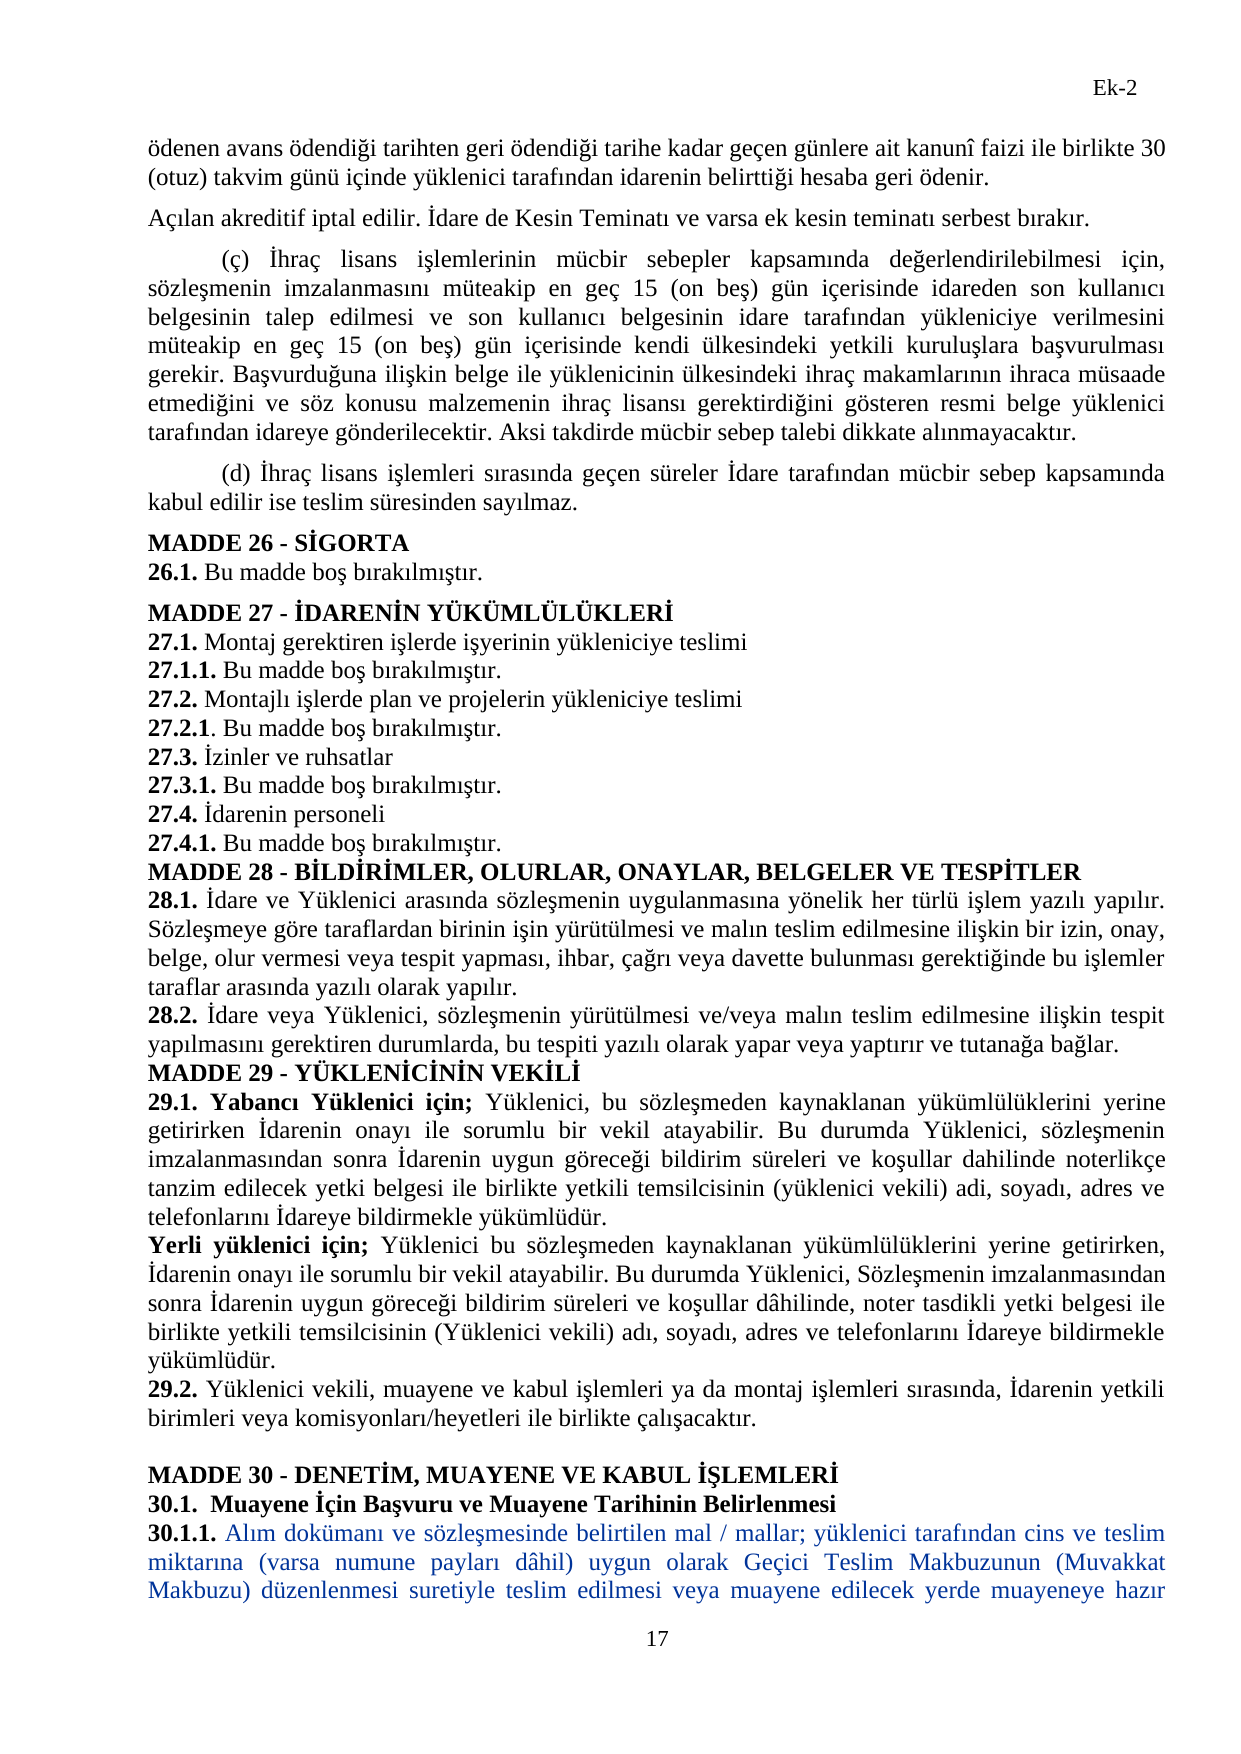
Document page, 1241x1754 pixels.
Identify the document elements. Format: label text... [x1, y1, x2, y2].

text 27.4.1. Bu madde boş bırakılmıştır. [148, 828, 1166, 857]
text 30.1. Muayene İçin Başvuru ve Muayene Tarihinin Belirlenmesi [148, 1489, 1166, 1518]
text 27.2.1. Bu madde boş bırakılmıştır. [148, 713, 1166, 742]
text 27.2. Montajlı işlerde plan ve projelerin yükleniciye teslimi [148, 684, 1166, 713]
text 27.1.1. Bu madde boş bırakılmıştır. [148, 655, 1166, 684]
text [148, 1518, 1166, 1604]
text Yerli yüklenici için; Yüklenici bu sözleşmeden kaynaklanan yükümlülüklerini yerine getirirken, İdarenin onayı ile sorumlu bir vekil atayabilir. Bu durumda Yüklenici, Sözleşmenin imzalanmasından sonra İdarenin uygun göreceği bildirim süreleri ve koşullar dâhilinde, noter tasdikli yetki belgesi ile birlikte yetkili temsilcisinin (Yüklenici vekili) adı, soyadı, adres ve telefonlarını İdareye bildirmekle yükümlüdür. [148, 1230, 1166, 1374]
text MADDE 26 - SİGORTA [148, 528, 1166, 557]
text 28.1. İdare ve Yüklenici arasında sözleşmenin uygulanmasına yönelik her türlü işlem yazılı yapılır. Sözleşmeye göre taraflardan birinin işin yürütülmesi ve malın teslim edilmesine ilişkin bir izin, onay, belge, olur vermesi veya tespit yapması, ihbar, çağrı veya davette bulunması gerektiğinde bu işlemler taraflar arasında yazılı olarak yapılır. [148, 885, 1166, 1000]
text MADDE 27 - İDARENİN YÜKÜMLÜLÜKLERİ [148, 598, 1166, 627]
text 27.1. Montaj gerektiren işlerde işyerinin yükleniciye teslimi [148, 627, 1166, 655]
text 27.3. İzinler ve ruhsatlar [148, 742, 1166, 770]
text 29.1. Yabancı Yüklenici için; Yüklenici, bu sözleşmeden kaynaklanan yükümlülüklerini yerine getirirken İdarenin onayı ile sorumlu bir vekil atayabilir. Bu durumda Yüklenici, sözleşmenin imzalanmasından sonra İdarenin uygun göreceği bildirim süreleri ve koşullar dahilinde noterlikçe tanzim edilecek yetki belgesi ile birlikte yetkili temsilcisinin (yüklenici vekili) adi, soyadı, adres ve telefonlarını İdareye bildirmekle yükümlüdür. [148, 1087, 1166, 1230]
text (d) İhraç lisans işlemleri sırasında geçen süreler İdare tarafından mücbir sebep kapsamında kabul edilir ise teslim süresinden sayılmaz. [148, 458, 1166, 515]
text 27.4. İdarenin personeli [148, 799, 1166, 828]
text 29.2. Yüklenici vekili, muayene ve kabul işlemleri ya da montaj işlemleri sırasında, İdarenin yetkili birimleri veya komisyonları/heyetleri ile birlikte çalışacaktır. [148, 1374, 1166, 1432]
text Açılan akreditif iptal edilir. İdare de Kesin Teminatı ve varsa ek kesin teminatı serbest bırakır. [148, 203, 1166, 232]
text 26.1. Bu madde boş bırakılmıştır. [148, 557, 1166, 585]
text 28.2. İdare veya Yüklenici, sözleşmenin yürütülmesi ve/veya malın teslim edilmesine ilişkin tespit yapılmasını gerektiren durumlarda, bu tespiti yazılı olarak yapar veya yaptırır ve tutanağa bağlar. [148, 1000, 1166, 1058]
text MADDE 30 - DENETİM, MUAYENE VE KABUL İŞLEMLERİ [148, 1460, 1166, 1489]
text 27.3.1. Bu madde boş bırakılmıştır. [148, 770, 1166, 799]
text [148, 133, 1166, 190]
text MADDE 29 - YÜKLENİCİNİN VEKİLİ [148, 1058, 1166, 1087]
text MADDE 28 - BİLDİRİMLER, OLURLAR, ONAYLAR, BELGELER VE TESPİTLER [148, 857, 1166, 885]
text (ç) İhraç lisans işlemlerinin mücbir sebepler kapsamında değerlendirilebilmesi için, sözleşmenin imzalanmasını müteakip en geç 15 (on beş) gün içerisinde idareden son kullanıcı belgesinin talep edilmesi ve son kullanıcı belgesinin idare tarafından yükleniciye verilmesini müteakip en geç 15 (on beş) gün içerisinde kendi ülkesindeki yetkili kuruluşlara başvurulması gerekir. Başvurduğuna ilişkin belge ile yüklenicinin ülkesindeki ihraç makamlarının ihraca müsaade etmediğini ve söz konusu malzemenin ihraç lisansı gerektirdiğini gösteren resmi belge yüklenici tarafından idareye gönderilecektir. Aksi takdirde mücbir sebep talebi dikkate alınmayacaktır. [148, 244, 1166, 445]
